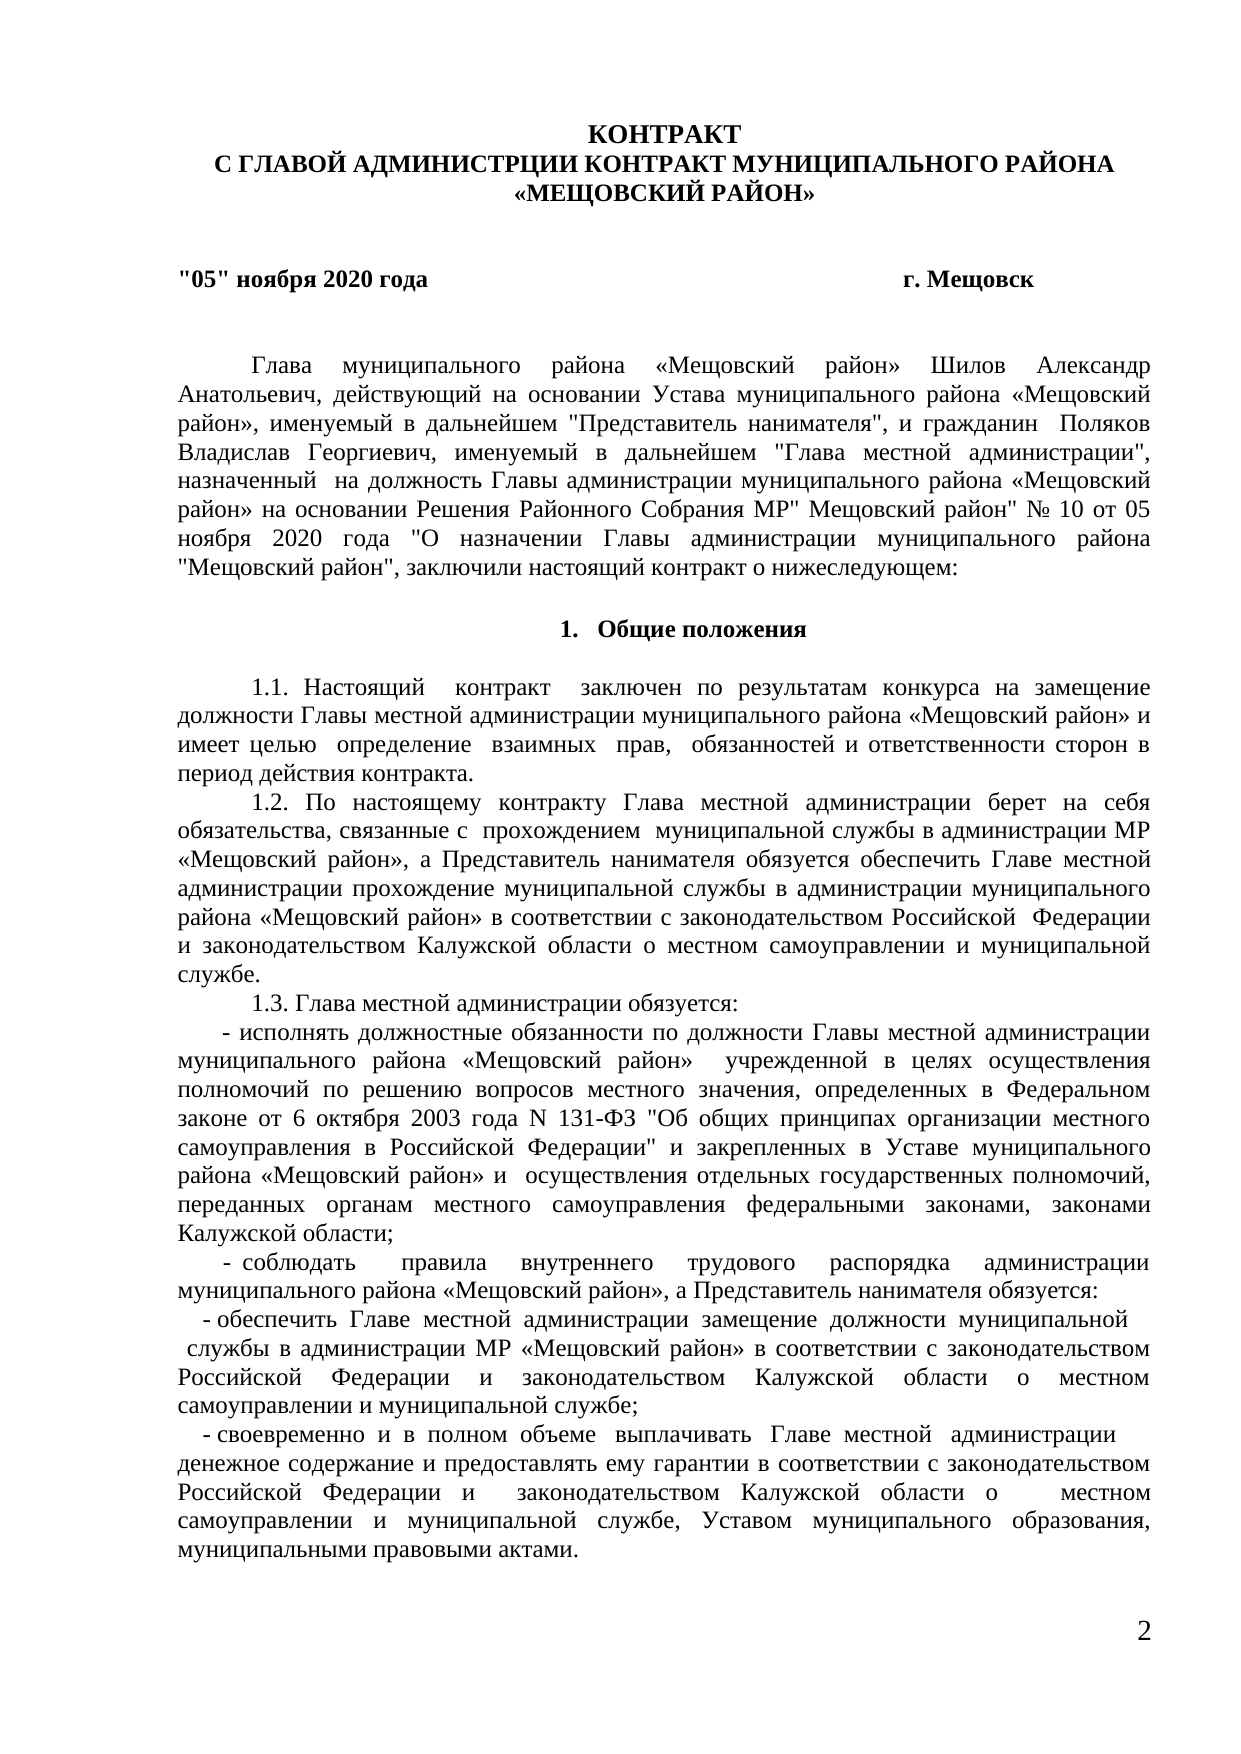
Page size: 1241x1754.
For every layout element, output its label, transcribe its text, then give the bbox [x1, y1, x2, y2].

text - своевременно и в полном объеме выплачивать Главе местной администрации [177, 1419, 1152, 1448]
text 1.1. Настоящий контракт заключен по результатам конкурса на замещение должности Главы местной администрации муниципального района «Мещовский район» и имеет целью определение взаимных прав, обязанностей и ответственности сторон в период действия контракта. [177, 672, 1152, 787]
text С ГЛАВОЙ АДМИНИСТРЦИИ КОНТРАКТ МУНИЦИПАЛЬНОГО РАЙОНА [177, 149, 1152, 178]
text КОНТРАКТ [177, 118, 1152, 149]
list Общие положения [215, 614, 1152, 643]
text «МЕЩОВСКИЙ РАЙОН» [177, 178, 1152, 207]
text 1.3. Глава местной администрации обязуется: [177, 988, 1152, 1017]
text - соблюдать правила внутреннего трудового распорядка администрации муниципального района «Мещовский район», а Представитель нанимателя обязуется: [177, 1247, 1152, 1304]
text службы в администрации МР «Мещовский район» в соответствии с законодательством Российской Федерации и законодательством Калужской области о местном самоуправлении и муниципальной службе; [177, 1333, 1152, 1419]
text - обеспечить Главе местной администрации замещение должности муниципальной [177, 1304, 1152, 1333]
text "05" ноября 2020 года г. Мещовск [177, 264, 1152, 293]
text 1.2. По настоящему контракту Глава местной администрации берет на себя обязательства, связанные с прохождением муниципальной службы в администрации МР «Мещовский район», а Представитель нанимателя обязуется обеспечить Главе местной администрации прохождение муниципальной службы в администрации муниципального района «Мещовский район» в соответствии с законодательством Российской Федерации и законодательством Калужской области о местном самоуправлении и муниципальной службе. [177, 787, 1152, 988]
text денежное содержание и предоставлять ему гарантии в соответствии с законодательством Российской Федерации и законодательством Калужской области о местном самоуправлении и муниципальной службе, Уставом муниципального образования, муниципальными правовыми актами. [177, 1448, 1152, 1563]
text - исполнять должностные обязанности по должности Главы местной администрации муниципального района «Мещовский район» учрежденной в целях осуществления полномочий по решению вопросов местного значения, определенных в Федеральном законе от 6 октября 2003 года N 131-ФЗ "Об общих принципах организации местного самоуправления в Российской Федерации" и закрепленных в Уставе муниципального района «Мещовский район» и осуществления отдельных государственных полномочий, переданных органам местного самоуправления федеральными законами, законами Калужской области; [177, 1017, 1152, 1247]
text Глава муниципального района «Мещовский район» Шилов Александр Анатольевич, действующий на основании Устава муниципального района «Мещовский район», именуемый в дальнейшем "Представитель нанимателя", и гражданин Поляков Владислав Георгиевич, именуемый в дальнейшем "Глава местной администрации", назначенный на должность Главы администрации муниципального района «Мещовский район» на основании Решения Районного Собрания МР" Мещовский район" № 10 от 05 ноября 2020 года "О назначении Главы администрации муниципального района "Мещовский район", заключили настоящий контракт о нижеследующем: [177, 351, 1152, 581]
